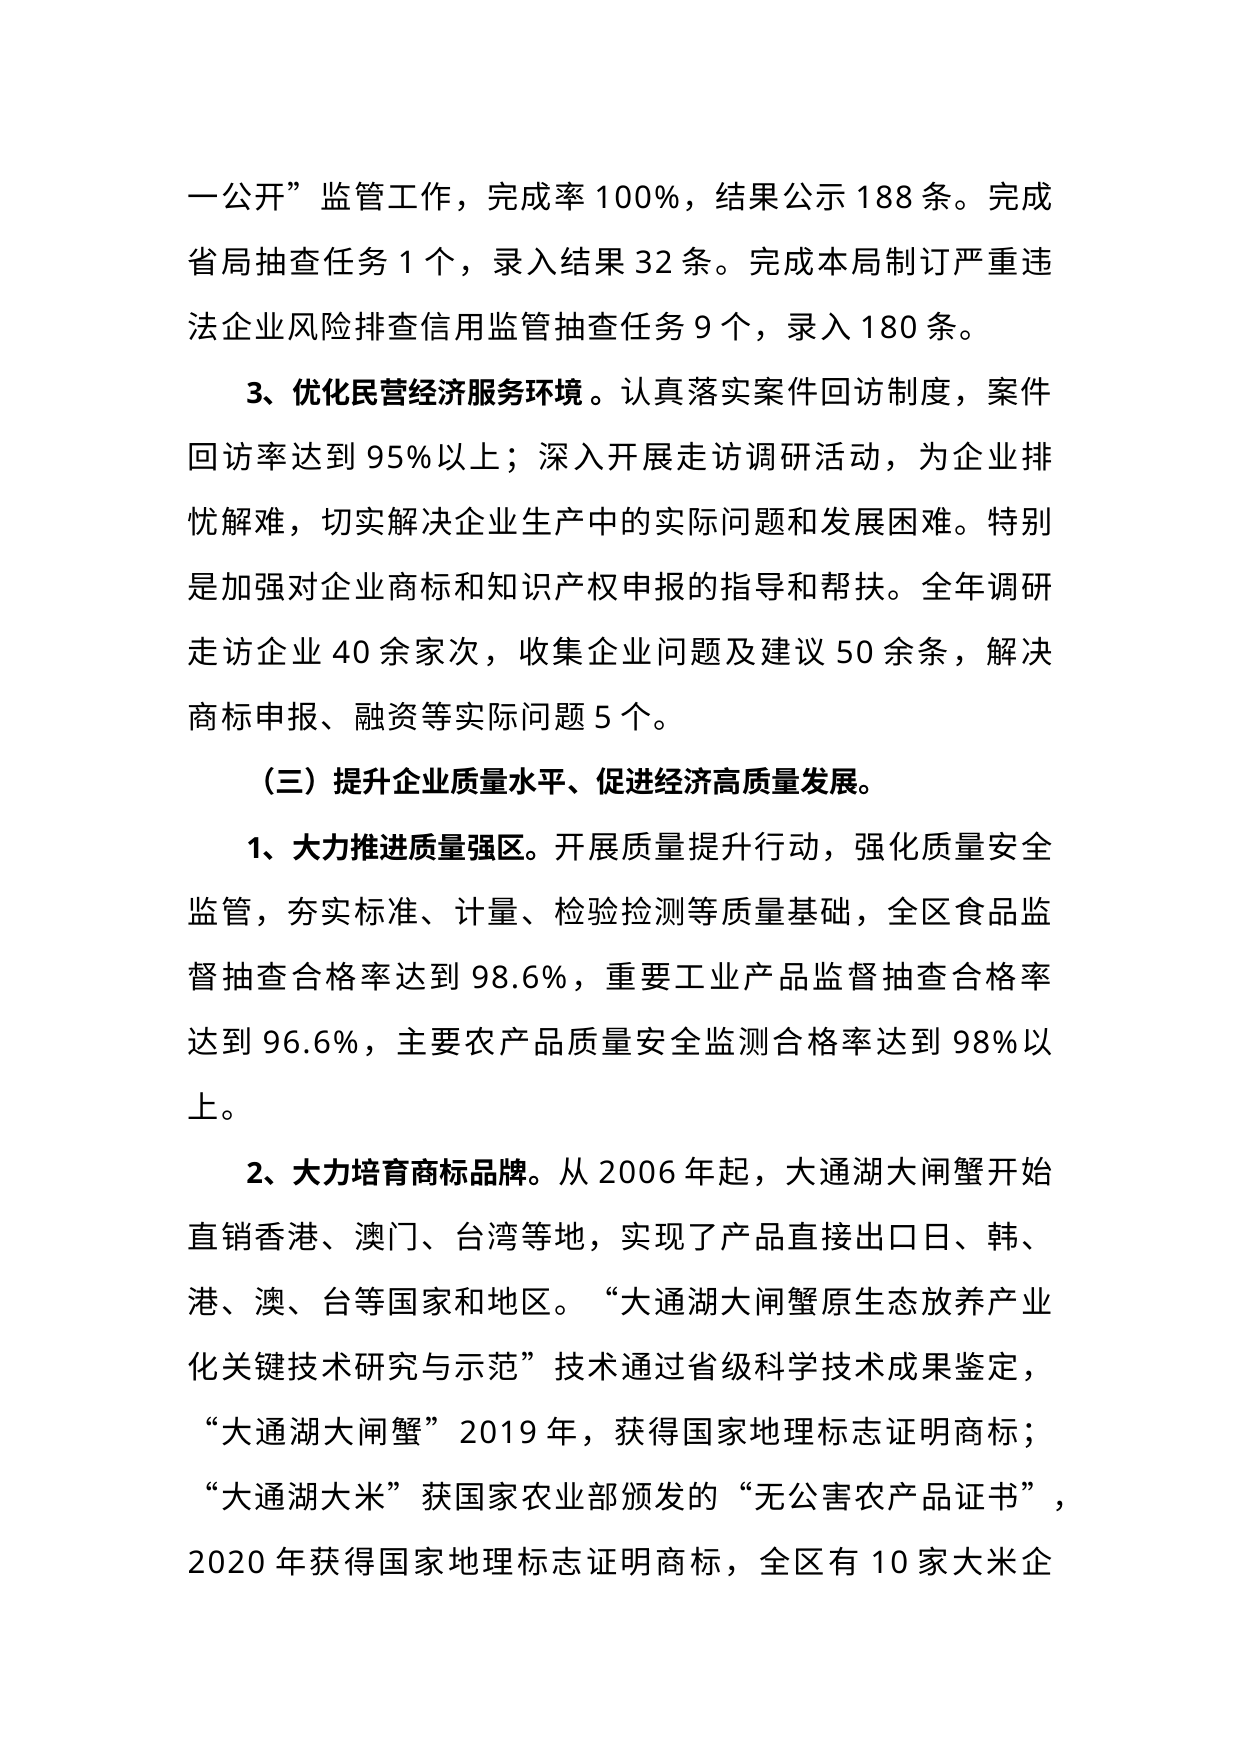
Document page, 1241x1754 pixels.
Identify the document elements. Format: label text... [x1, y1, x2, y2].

text 3、优化民营经济服务环境 。认真落实案件回访制度，案件回访率达到95%以上；深入开展走访调研活动，为企业排忧解难，切实解决企业生产中的实际问题和发展困难。特别是加强对企业商标和知识产权申报的指导和帮扶。全年调研走访企业40余家次，收集企业问题及建议50余条，解决商标申报、融资等实际问题5个。 [187, 357, 1053, 747]
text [187, 162, 1053, 357]
text 1、大力推进质量强区。开展质量提升行动，强化质量安全监管，夯实标准、计量、检验捡测等质量基础，全区食品监督抽查合格率达到98.6%，重要工业产品监督抽查合格率达到96.6%，主要农产品质量安全监测合格率达到98%以上。 [187, 812, 1053, 1137]
text （三）提升企业质量水平、促进经济高质量发展。 [187, 747, 1053, 812]
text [187, 1137, 1053, 1592]
